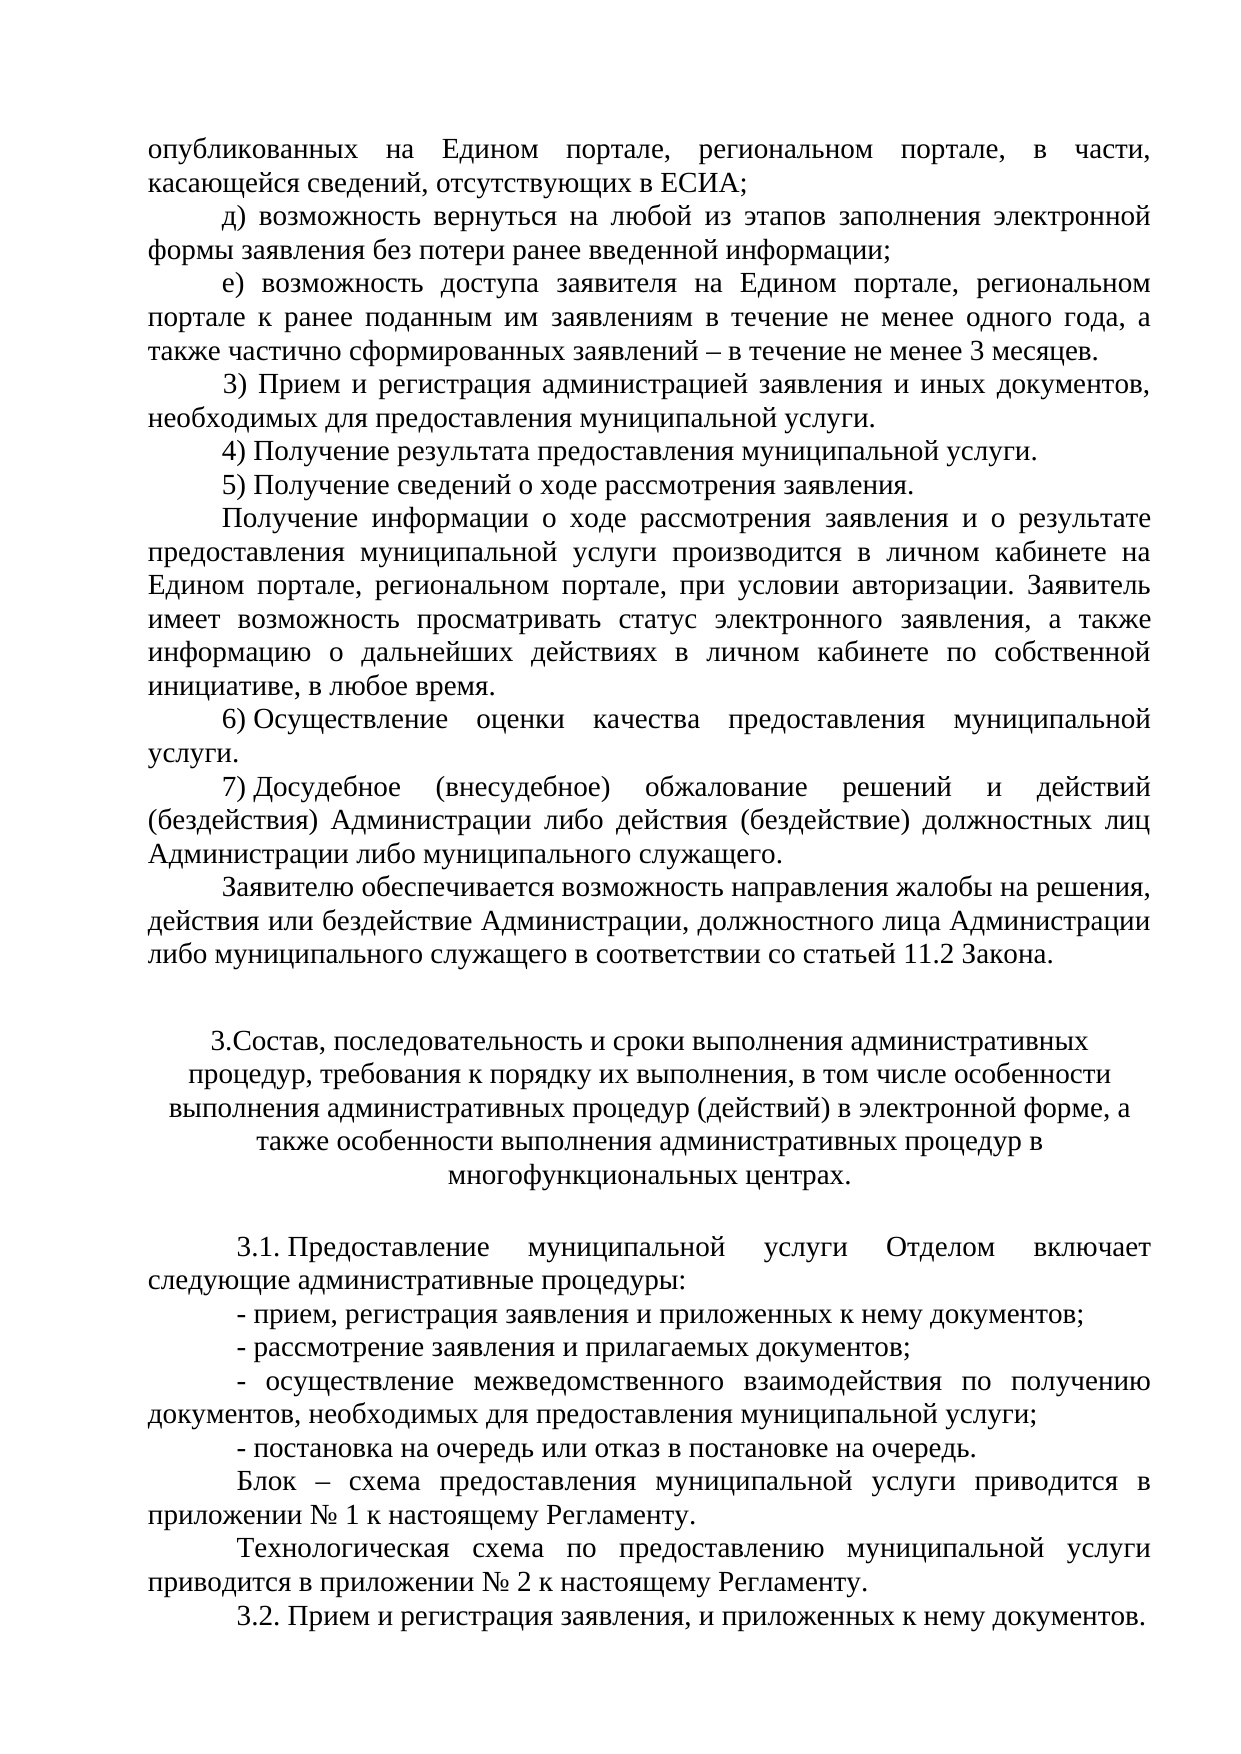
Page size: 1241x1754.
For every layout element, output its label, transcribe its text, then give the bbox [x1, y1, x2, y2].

text - прием, регистрация заявления и приложенных к нему документов; [148, 1296, 1152, 1329]
text Заявителю обеспечивается возможность направления жалобы на решения, действия или бездействие Администрации, должностного лица Администрации либо муниципального служащего в соответствии со статьей 11.2 Закона. [148, 869, 1152, 970]
text 5) Получение сведений о ходе рассмотрения заявления. [148, 467, 1152, 500]
text - постановка на очередь или отказ в постановке на очередь. [148, 1430, 1152, 1463]
text 3.2. Прием и регистрация заявления, и приложенных к нему документов. [148, 1598, 1152, 1631]
text 3) Прием и регистрация администрацией заявления и иных документов, необходимых для предоставления муниципальной услуги. [148, 366, 1152, 433]
text - рассмотрение заявления и прилагаемых документов; [148, 1329, 1152, 1363]
text Блок – схема предоставления муниципальной услуги приводится в приложении № 1 к настоящему Регламенту. [148, 1463, 1152, 1531]
text - осуществление межведомственного взаимодействия по получению документов, необходимых для предоставления муниципальной услуги; [148, 1363, 1152, 1430]
text 7) Досудебное (внесудебное) обжалование решений и действий (бездействия) Администрации либо действия (бездействие) должностных лиц Администрации либо муниципального служащего. [148, 769, 1152, 869]
text е) возможность доступа заявителя на Едином портале, региональном портале к ранее поданным им заявлениям в течение не менее одного года, а также частично сформированных заявлений – в течение не менее 3 месяцев. [148, 266, 1152, 366]
text Технологическая схема по предоставлению муниципальной услуги приводится в приложении № 2 к настоящему Регламенту. [148, 1531, 1152, 1598]
text д) возможность вернуться на любой из этапов заполнения электронной формы заявления без потери ранее введенной информации; [148, 198, 1152, 266]
text 3.1. Предоставление муниципальной услуги Отделом включает следующие административные процедуры: [148, 1229, 1152, 1296]
text 6) Осуществление оценки качества предоставления муниципальной услуги. [148, 702, 1152, 769]
text Получение информации о ходе рассмотрения заявления и о результате предоставления муниципальной услуги производится в личном кабинете на Едином портале, региональном портале, при условии авторизации. Заявитель имеет возможность просматривать статус электронного заявления, а также информацию о дальнейших действиях в личном кабинете по собственной инициативе, в любое время. [148, 500, 1152, 702]
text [148, 131, 1152, 198]
text 4) Получение результата предоставления муниципальной услуги. [148, 433, 1152, 467]
text 3.Состав, последовательность и сроки выполнения административных процедур, требования к порядку их выполнения, в том числе особенности выполнения административных процедур (действий) в электронной форме, а также особенности выполнения административных процедур в многофункциональных центрах. [148, 1023, 1152, 1190]
